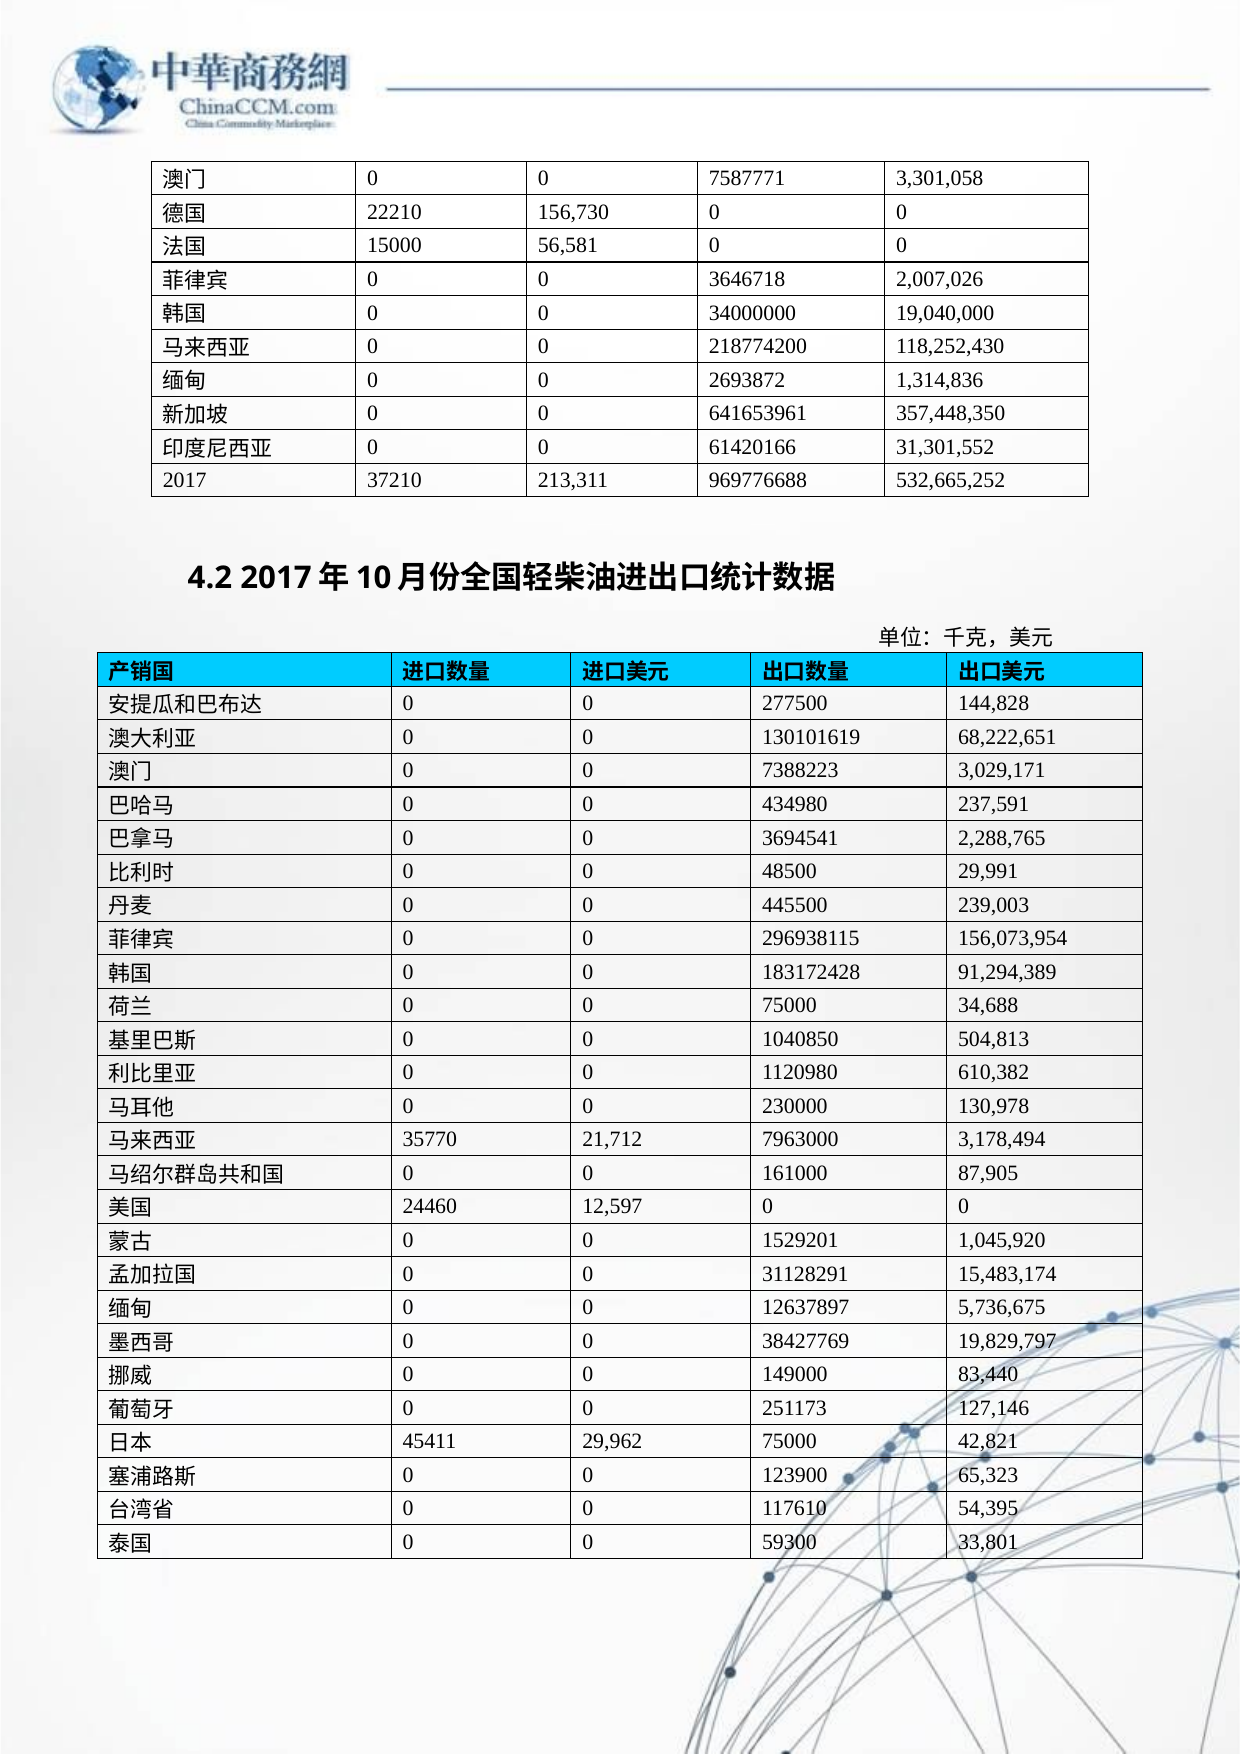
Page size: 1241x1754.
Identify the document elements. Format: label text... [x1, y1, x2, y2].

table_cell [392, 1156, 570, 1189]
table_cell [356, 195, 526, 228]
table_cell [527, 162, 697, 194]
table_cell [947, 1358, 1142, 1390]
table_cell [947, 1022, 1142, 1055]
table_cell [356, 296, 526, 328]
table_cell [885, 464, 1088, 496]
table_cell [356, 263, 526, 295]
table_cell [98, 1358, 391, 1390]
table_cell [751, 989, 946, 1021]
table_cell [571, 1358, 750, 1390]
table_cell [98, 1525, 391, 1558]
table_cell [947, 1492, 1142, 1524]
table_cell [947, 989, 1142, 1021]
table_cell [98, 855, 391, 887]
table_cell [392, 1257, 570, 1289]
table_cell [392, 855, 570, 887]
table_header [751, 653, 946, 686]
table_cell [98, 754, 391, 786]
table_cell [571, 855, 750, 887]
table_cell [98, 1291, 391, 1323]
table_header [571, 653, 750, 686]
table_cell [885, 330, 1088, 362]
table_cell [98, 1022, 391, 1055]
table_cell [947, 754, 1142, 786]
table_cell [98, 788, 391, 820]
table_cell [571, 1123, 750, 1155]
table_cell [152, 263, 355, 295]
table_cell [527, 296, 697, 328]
text 单位：千克，美元 [187, 620, 1053, 652]
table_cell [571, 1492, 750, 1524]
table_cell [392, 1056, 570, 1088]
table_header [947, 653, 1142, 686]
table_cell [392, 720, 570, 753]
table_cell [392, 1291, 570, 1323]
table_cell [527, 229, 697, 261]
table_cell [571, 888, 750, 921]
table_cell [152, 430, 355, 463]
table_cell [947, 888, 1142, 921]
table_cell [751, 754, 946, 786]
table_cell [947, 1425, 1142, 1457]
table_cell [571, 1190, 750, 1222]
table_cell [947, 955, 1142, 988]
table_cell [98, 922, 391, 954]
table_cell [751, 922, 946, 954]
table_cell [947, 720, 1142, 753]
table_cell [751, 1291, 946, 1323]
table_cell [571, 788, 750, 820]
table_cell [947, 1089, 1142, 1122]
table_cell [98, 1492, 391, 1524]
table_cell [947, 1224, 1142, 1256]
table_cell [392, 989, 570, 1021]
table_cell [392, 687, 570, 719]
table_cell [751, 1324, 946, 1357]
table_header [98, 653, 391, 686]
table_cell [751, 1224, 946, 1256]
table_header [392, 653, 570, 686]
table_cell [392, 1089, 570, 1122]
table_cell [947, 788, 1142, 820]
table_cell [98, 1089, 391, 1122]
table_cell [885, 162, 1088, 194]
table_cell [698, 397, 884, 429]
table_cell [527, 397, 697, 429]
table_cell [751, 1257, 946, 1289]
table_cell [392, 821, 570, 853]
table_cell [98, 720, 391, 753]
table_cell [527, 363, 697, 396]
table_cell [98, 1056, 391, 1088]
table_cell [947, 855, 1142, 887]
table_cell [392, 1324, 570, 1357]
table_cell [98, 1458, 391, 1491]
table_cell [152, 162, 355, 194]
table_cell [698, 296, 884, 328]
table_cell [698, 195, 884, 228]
picture [0, 0, 1240, 1754]
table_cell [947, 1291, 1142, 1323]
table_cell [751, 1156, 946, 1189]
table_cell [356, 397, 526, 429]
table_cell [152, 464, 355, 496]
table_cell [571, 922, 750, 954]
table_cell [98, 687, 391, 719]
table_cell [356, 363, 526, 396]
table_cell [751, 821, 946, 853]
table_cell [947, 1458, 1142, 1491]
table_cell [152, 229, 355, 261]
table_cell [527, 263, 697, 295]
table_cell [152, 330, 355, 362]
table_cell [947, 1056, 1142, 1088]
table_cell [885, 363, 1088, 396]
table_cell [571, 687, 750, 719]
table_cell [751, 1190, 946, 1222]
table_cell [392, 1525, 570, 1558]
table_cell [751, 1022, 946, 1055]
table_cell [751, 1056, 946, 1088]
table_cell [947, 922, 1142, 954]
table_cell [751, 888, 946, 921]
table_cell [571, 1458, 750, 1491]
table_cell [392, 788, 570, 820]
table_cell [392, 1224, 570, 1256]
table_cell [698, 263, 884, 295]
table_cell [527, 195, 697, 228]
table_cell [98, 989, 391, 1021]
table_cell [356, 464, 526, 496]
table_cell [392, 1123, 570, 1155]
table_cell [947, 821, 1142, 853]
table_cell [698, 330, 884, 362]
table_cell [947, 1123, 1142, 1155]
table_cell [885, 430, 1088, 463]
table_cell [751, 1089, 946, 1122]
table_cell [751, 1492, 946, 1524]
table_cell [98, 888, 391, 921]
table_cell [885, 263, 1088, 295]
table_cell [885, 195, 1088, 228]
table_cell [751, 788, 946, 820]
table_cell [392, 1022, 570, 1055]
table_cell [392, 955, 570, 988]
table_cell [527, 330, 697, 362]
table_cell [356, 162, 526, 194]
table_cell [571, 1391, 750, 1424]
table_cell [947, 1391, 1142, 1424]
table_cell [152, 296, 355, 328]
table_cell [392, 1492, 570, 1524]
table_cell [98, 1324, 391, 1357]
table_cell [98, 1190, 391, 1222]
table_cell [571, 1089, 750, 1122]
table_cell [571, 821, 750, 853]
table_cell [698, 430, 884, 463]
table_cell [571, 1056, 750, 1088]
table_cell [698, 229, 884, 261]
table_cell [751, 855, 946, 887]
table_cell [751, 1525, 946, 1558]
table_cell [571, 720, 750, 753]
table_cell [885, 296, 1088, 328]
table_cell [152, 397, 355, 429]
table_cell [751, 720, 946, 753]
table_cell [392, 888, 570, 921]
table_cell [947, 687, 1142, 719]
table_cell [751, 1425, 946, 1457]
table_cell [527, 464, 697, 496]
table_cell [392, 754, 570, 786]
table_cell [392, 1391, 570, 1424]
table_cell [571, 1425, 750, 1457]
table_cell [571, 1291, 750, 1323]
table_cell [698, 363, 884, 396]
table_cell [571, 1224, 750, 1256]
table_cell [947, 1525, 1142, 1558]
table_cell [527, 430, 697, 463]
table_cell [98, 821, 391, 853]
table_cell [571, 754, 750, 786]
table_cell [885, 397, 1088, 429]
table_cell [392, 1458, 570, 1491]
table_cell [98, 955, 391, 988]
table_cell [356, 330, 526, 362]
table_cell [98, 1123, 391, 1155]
subtitle 4.2 2017年10月份全国轻柴油进出口统计数据 [187, 542, 1053, 607]
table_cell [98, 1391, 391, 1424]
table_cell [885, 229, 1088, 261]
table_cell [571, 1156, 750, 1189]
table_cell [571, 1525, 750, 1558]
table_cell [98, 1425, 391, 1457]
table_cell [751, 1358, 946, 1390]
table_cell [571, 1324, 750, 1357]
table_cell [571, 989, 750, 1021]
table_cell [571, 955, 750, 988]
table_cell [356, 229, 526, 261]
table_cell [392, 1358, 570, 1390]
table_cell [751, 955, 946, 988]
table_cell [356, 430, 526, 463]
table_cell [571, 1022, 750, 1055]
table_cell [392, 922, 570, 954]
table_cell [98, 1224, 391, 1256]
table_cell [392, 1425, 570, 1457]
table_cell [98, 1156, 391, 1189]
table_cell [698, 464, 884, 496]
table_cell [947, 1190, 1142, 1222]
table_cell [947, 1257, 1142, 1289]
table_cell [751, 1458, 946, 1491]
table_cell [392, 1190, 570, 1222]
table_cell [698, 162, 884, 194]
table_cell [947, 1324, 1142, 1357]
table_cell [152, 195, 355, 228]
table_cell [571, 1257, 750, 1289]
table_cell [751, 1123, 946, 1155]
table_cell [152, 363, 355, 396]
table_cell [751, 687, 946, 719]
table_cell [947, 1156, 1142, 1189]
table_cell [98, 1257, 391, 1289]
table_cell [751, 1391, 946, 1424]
